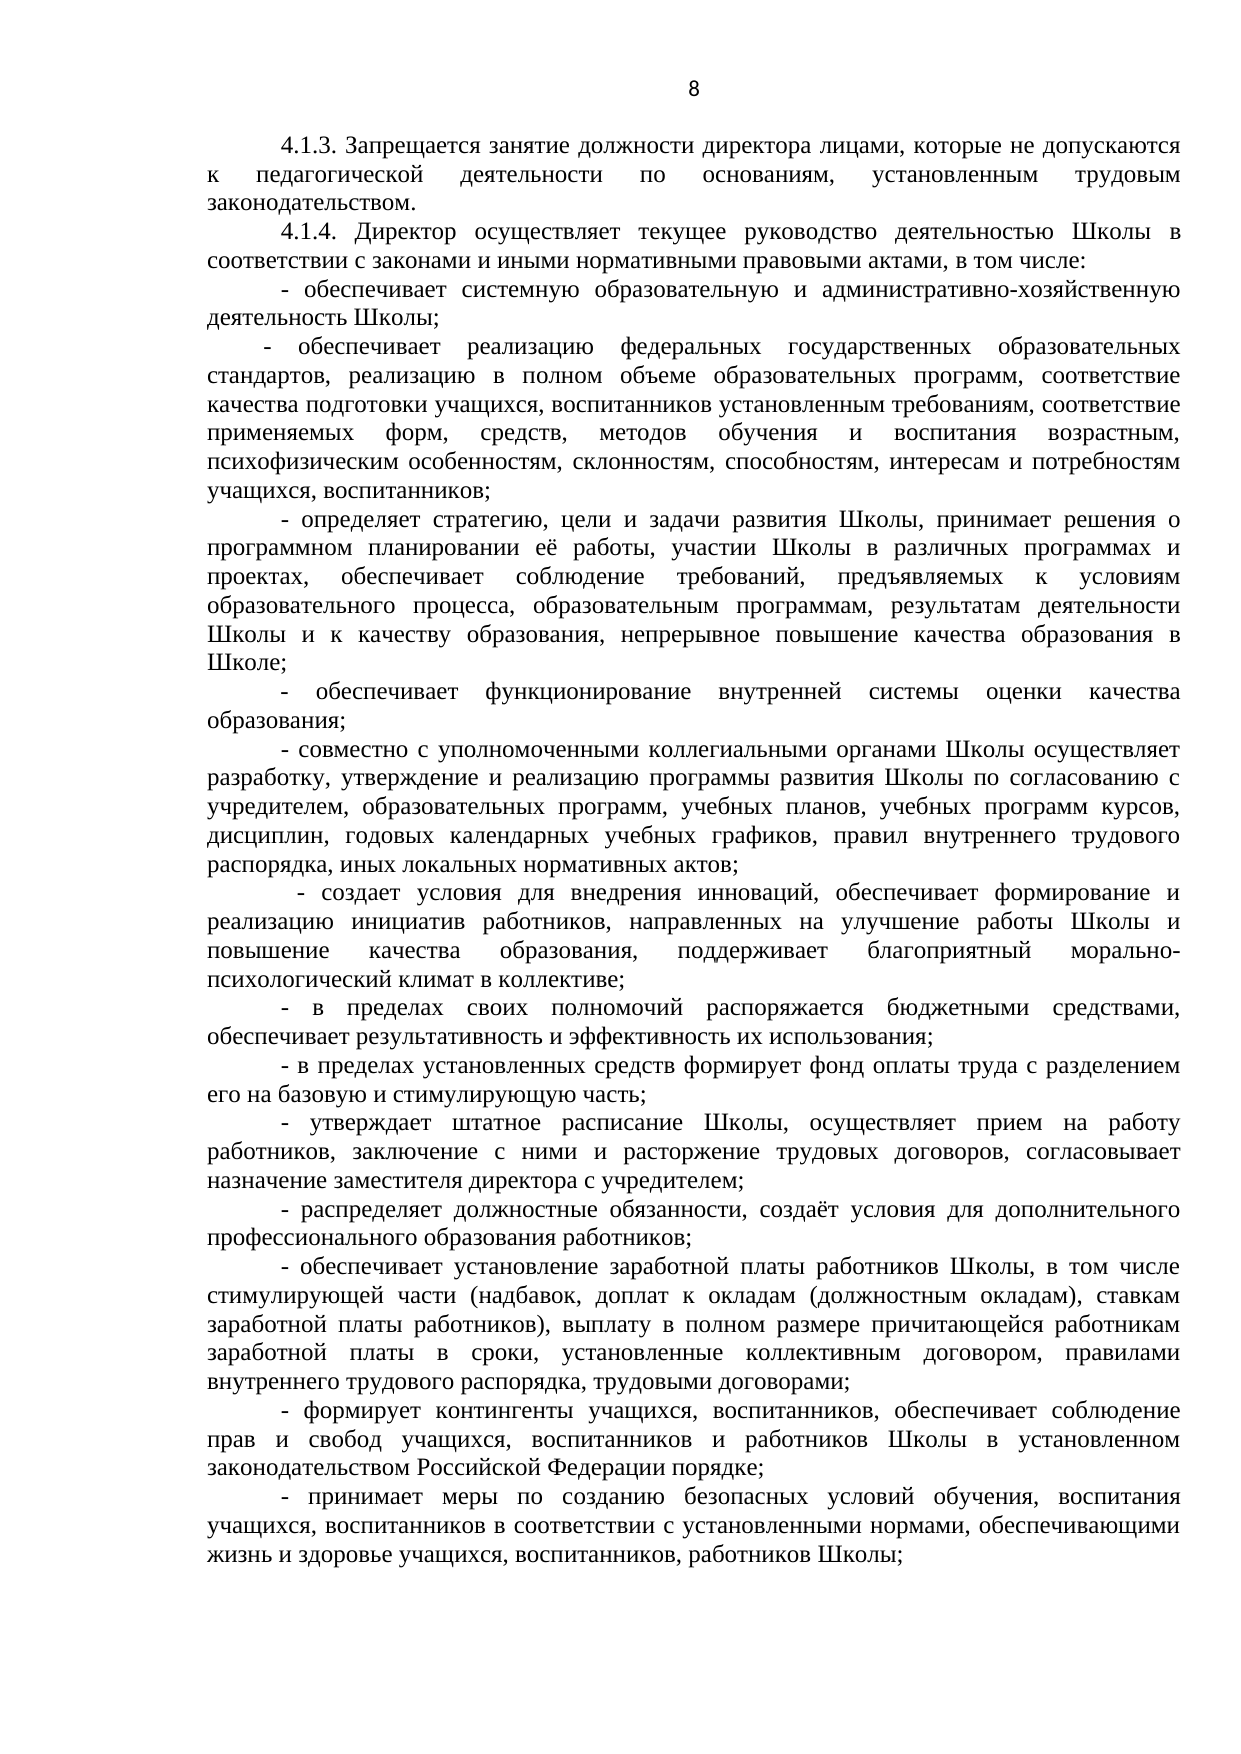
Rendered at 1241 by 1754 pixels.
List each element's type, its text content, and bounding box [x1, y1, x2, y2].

text 4.1.4. Директор осуществляет текущее руководство деятельностью Школы в соответствии с законами и иными нормативными правовыми актами, в том числе: [207, 216, 1181, 274]
text - утверждает штатное расписание Школы, осуществляет прием на работу работников, заключение с ними и расторжение трудовых договоров, согласовывает назначение заместителя директора с учредителем; [207, 1107, 1181, 1194]
text - обеспечивает установление заработной платы работников Школы, в том числе стимулирующей части (надбавок, доплат к окладам (должностным окладам), ставкам заработной платы работников), выплату в полном размере причитающейся работникам заработной платы в сроки, установленные коллективным договором, правилами внутреннего трудового распорядка, трудовыми договорами; [207, 1251, 1181, 1395]
text - в пределах установленных средств формирует фонд оплаты труда с разделением его на базовую и стимулирующую часть; [207, 1050, 1181, 1107]
text 4.1.3. Запрещается занятие должности директора лицами, которые не допускаются к педагогической деятельности по основаниям, установленным трудовым законодательством. [207, 130, 1181, 216]
text - обеспечивает функционирование внутренней системы оценки качества образования; [207, 676, 1181, 734]
text - обеспечивает реализацию федеральных государственных образовательных стандартов, реализацию в полном объеме образовательных программ, соответствие качества подготовки учащихся, воспитанников установленным требованиям, соответствие применяемых форм, средств, методов обучения и воспитания возрастным, психофизическим особенностям, склонностям, способностям, интересам и потребностям учащихся, воспитанников; [207, 331, 1181, 504]
text - распределяет должностные обязанности, создаёт условия для дополнительного профессионального образования работников; [207, 1194, 1181, 1251]
text - в пределах своих полномочий распоряжается бюджетными средствами, обеспечивает результативность и эффективность их использования; [207, 992, 1181, 1050]
text - создает условия для внедрения инноваций, обеспечивает формирование и реализацию инициатив работников, направленных на улучшение работы Школы и повышение качества образования, поддерживает благоприятный морально-психологический климат в коллективе; [207, 877, 1181, 992]
text - принимает меры по созданию безопасных условий обучения, воспитания учащихся, воспитанников в соответствии с установленными нормами, обеспечивающими жизнь и здоровье учащихся, воспитанников, работников Школы; [207, 1481, 1181, 1567]
text - обеспечивает системную образовательную и административно-хозяйственную деятельность Школы; [207, 274, 1181, 331]
text - совместно с уполномоченными коллегиальными органами Школы осуществляет разработку, утверждение и реализацию программы развития Школы по согласованию с учредителем, образовательных программ, учебных планов, учебных программ курсов, дисциплин, годовых календарных учебных графиков, правил внутреннего трудового распорядка, иных локальных нормативных актов; [207, 734, 1181, 877]
text - определяет стратегию, цели и задачи развития Школы, принимает решения о программном планировании её работы, участии Школы в различных программах и проектах, обеспечивает соблюдение требований, предъявляемых к условиям образовательного процесса, образовательным программам, результатам деятельности Школы и к качеству образования, непрерывное повышение качества образования в Школе; [207, 504, 1181, 676]
text - формирует контингенты учащихся, воспитанников, обеспечивает соблюдение прав и свобод учащихся, воспитанников и работников Школы в установленном законодательством Российской Федерации порядке; [207, 1395, 1181, 1481]
